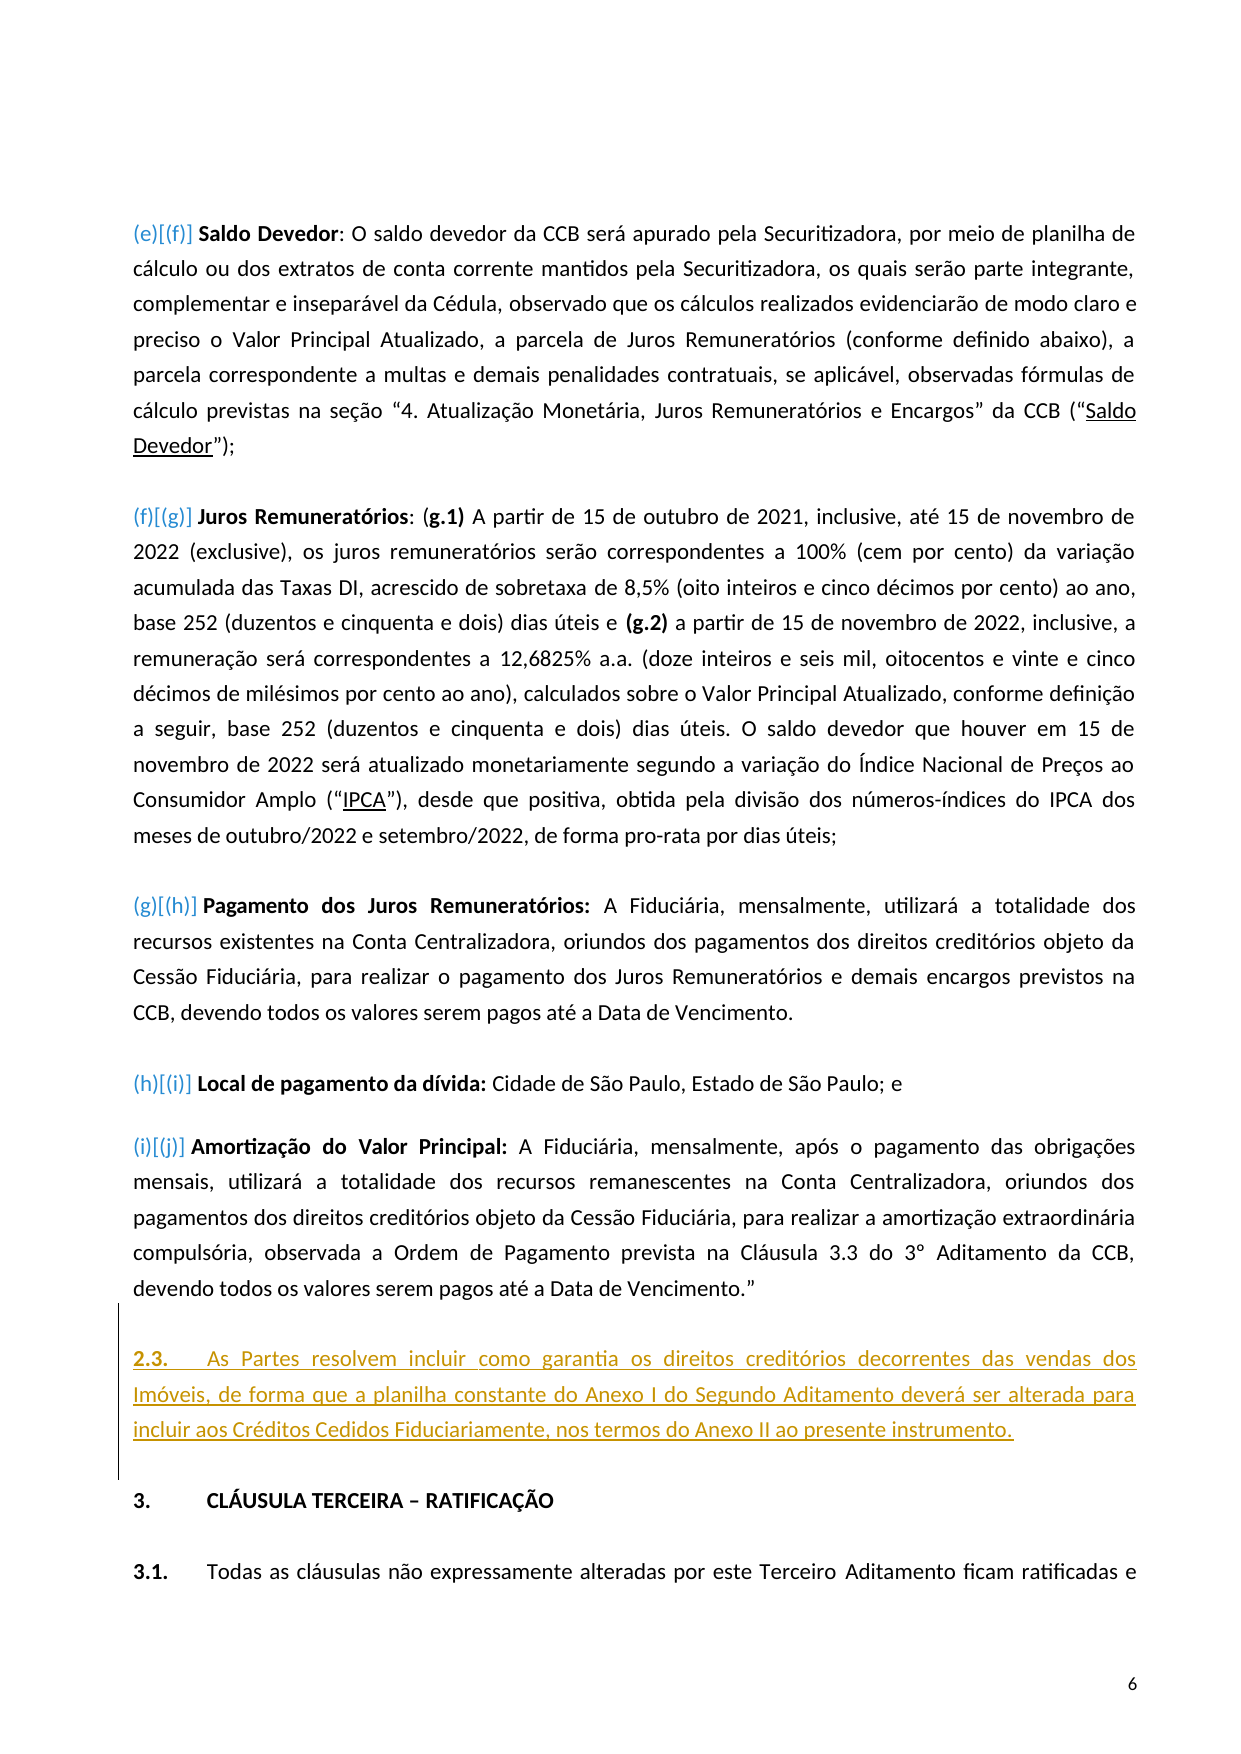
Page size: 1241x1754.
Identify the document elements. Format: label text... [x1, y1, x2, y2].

list Pagamento dos Juros Remuneratórios: A Fiduciária, mensalmente, utilizará a totalidade dos recursos existentes na Conta Centralizadora, oriundos dos pagamentos dos direitos creditórios objeto da Cessão Fiduciária, para realizar o pagamento dos Juros Remuneratórios e demais encargos previstos na CCB, devendo todos os valores serem pagos até a Data de Vencimento. [133, 886, 1137, 1027]
list CLÁUSULA TERCEIRA – RATIFICAÇÃO [133, 1480, 1137, 1516]
list Amortização do Valor Principal: A Fiduciária, mensalmente, após o pagamento das obrigações mensais, utilizará a totalidade dos recursos remanescentes na Conta Centralizadora, oriundos dos pagamentos dos direitos creditórios objeto da Cessão Fiduciária, para realizar a amortização extraordinária compulsória, observada a Ordem de Pagamento prevista na Cláusula 3.3 do 3º Aditamento da CCB, devendo todos os valores serem pagos até a Data de Vencimento.” [133, 1126, 1137, 1303]
list Juros Remuneratórios: (g.1) A partir de 15 de outubro de 2021, inclusive, até 15 de novembro de 2022 (exclusive), os juros remuneratórios serão correspondentes a 100% (cem por cento) da variação acumulada das Taxas DI, acrescido de sobretaxa de 8,5% (oito inteiros e cinco décimos por cento) ao ano, base 252 (duzentos e cinquenta e dois) dias úteis e (g.2) a partir de 15 de novembro de 2022, inclusive, a remuneração será correspondentes a 12,6825% a.a. (doze inteiros e seis mil, oitocentos e vinte e cinco décimos de milésimos por cento ao ano), calculados sobre o Valor Principal Atualizado, conforme definição a seguir, base 252 (duzentos e cinquenta e dois) dias úteis. O saldo devedor que houver em 15 de novembro de 2022 será atualizado monetariamente segundo a variação do Índice Nacional de Preços ao Consumidor Amplo (“IPCA”), desde que positiva, obtida pela divisão dos números-índices do IPCA dos meses de outubro/2022 e setembro/2022, de forma pro-rata por dias úteis; [133, 496, 1137, 850]
list Local de pagamento da dívida: Cidade de São Paulo, Estado de São Paulo; e [133, 1063, 1137, 1098]
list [133, 1551, 1137, 1586]
list Saldo Devedor: O saldo devedor da CCB será apurado pela Securitizadora, por meio de planilha de cálculo ou dos extratos de conta corrente mantidos pela Securitizadora, os quais serão parte integrante, complementar e inseparável da Cédula, observado que os cálculos realizados evidenciarão de modo claro e preciso o Valor Principal Atualizado, a parcela de Juros Remuneratórios (conforme definido abaixo), a parcela correspondente a multas e demais penalidades contratuais, se aplicável, observadas fórmulas de cálculo previstas na seção “4. Atualização Monetária, Juros Remuneratórios e Encargos” da CCB (“Saldo Devedor”); [133, 213, 1137, 461]
